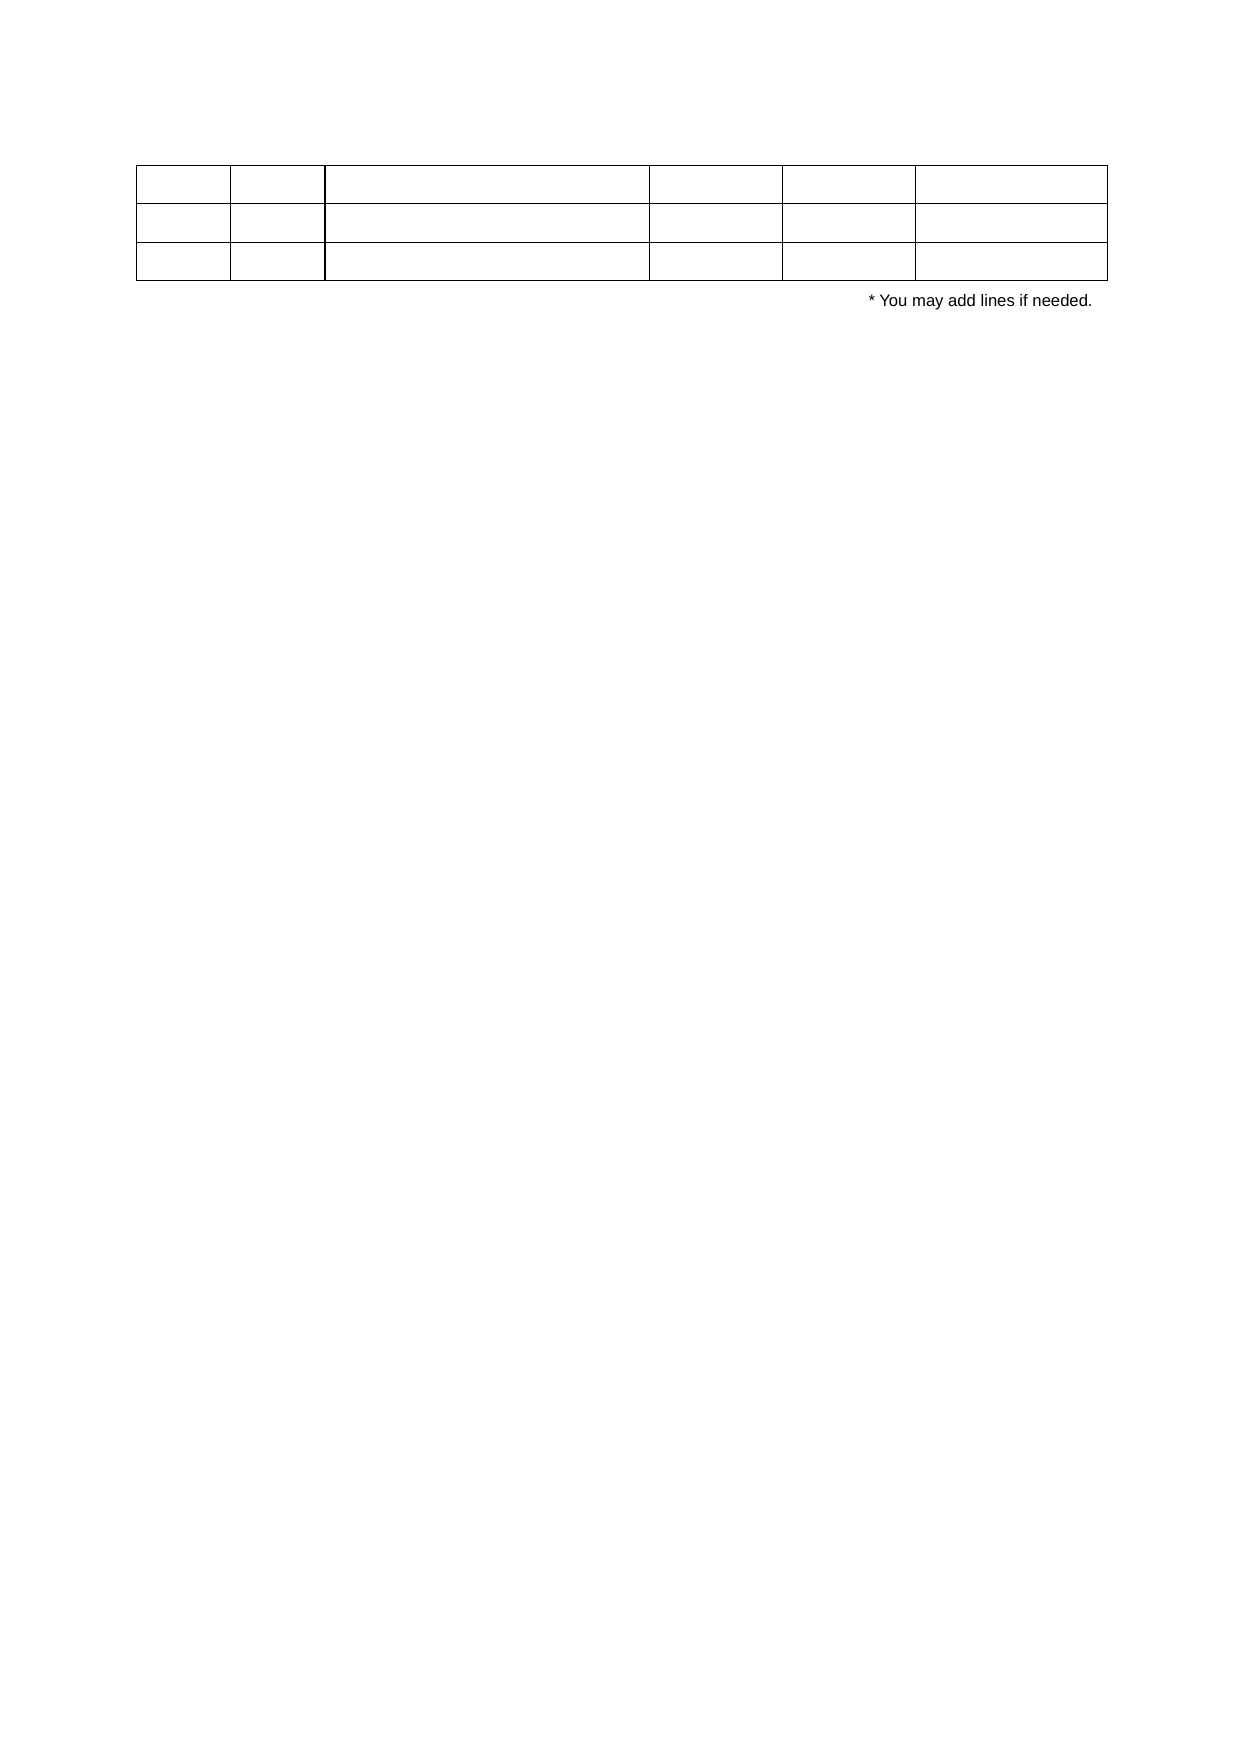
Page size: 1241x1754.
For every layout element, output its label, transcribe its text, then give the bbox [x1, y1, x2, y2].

text * You may add lines if needed. [148, 281, 1092, 319]
table_cell [650, 204, 782, 242]
table_cell [783, 243, 915, 280]
table_cell [783, 166, 915, 203]
table_cell [137, 204, 230, 242]
table_cell [231, 166, 324, 203]
table_cell [916, 166, 1107, 203]
table_cell [650, 166, 782, 203]
table_cell [231, 204, 324, 242]
table_cell [137, 166, 230, 203]
table_cell [326, 243, 649, 280]
table_cell [650, 243, 782, 280]
table_cell [783, 204, 915, 242]
table_cell [231, 243, 324, 280]
table_cell [326, 166, 649, 203]
table_cell [137, 243, 230, 280]
table_cell [326, 204, 649, 242]
table_cell [916, 204, 1107, 242]
table_cell [916, 243, 1107, 280]
